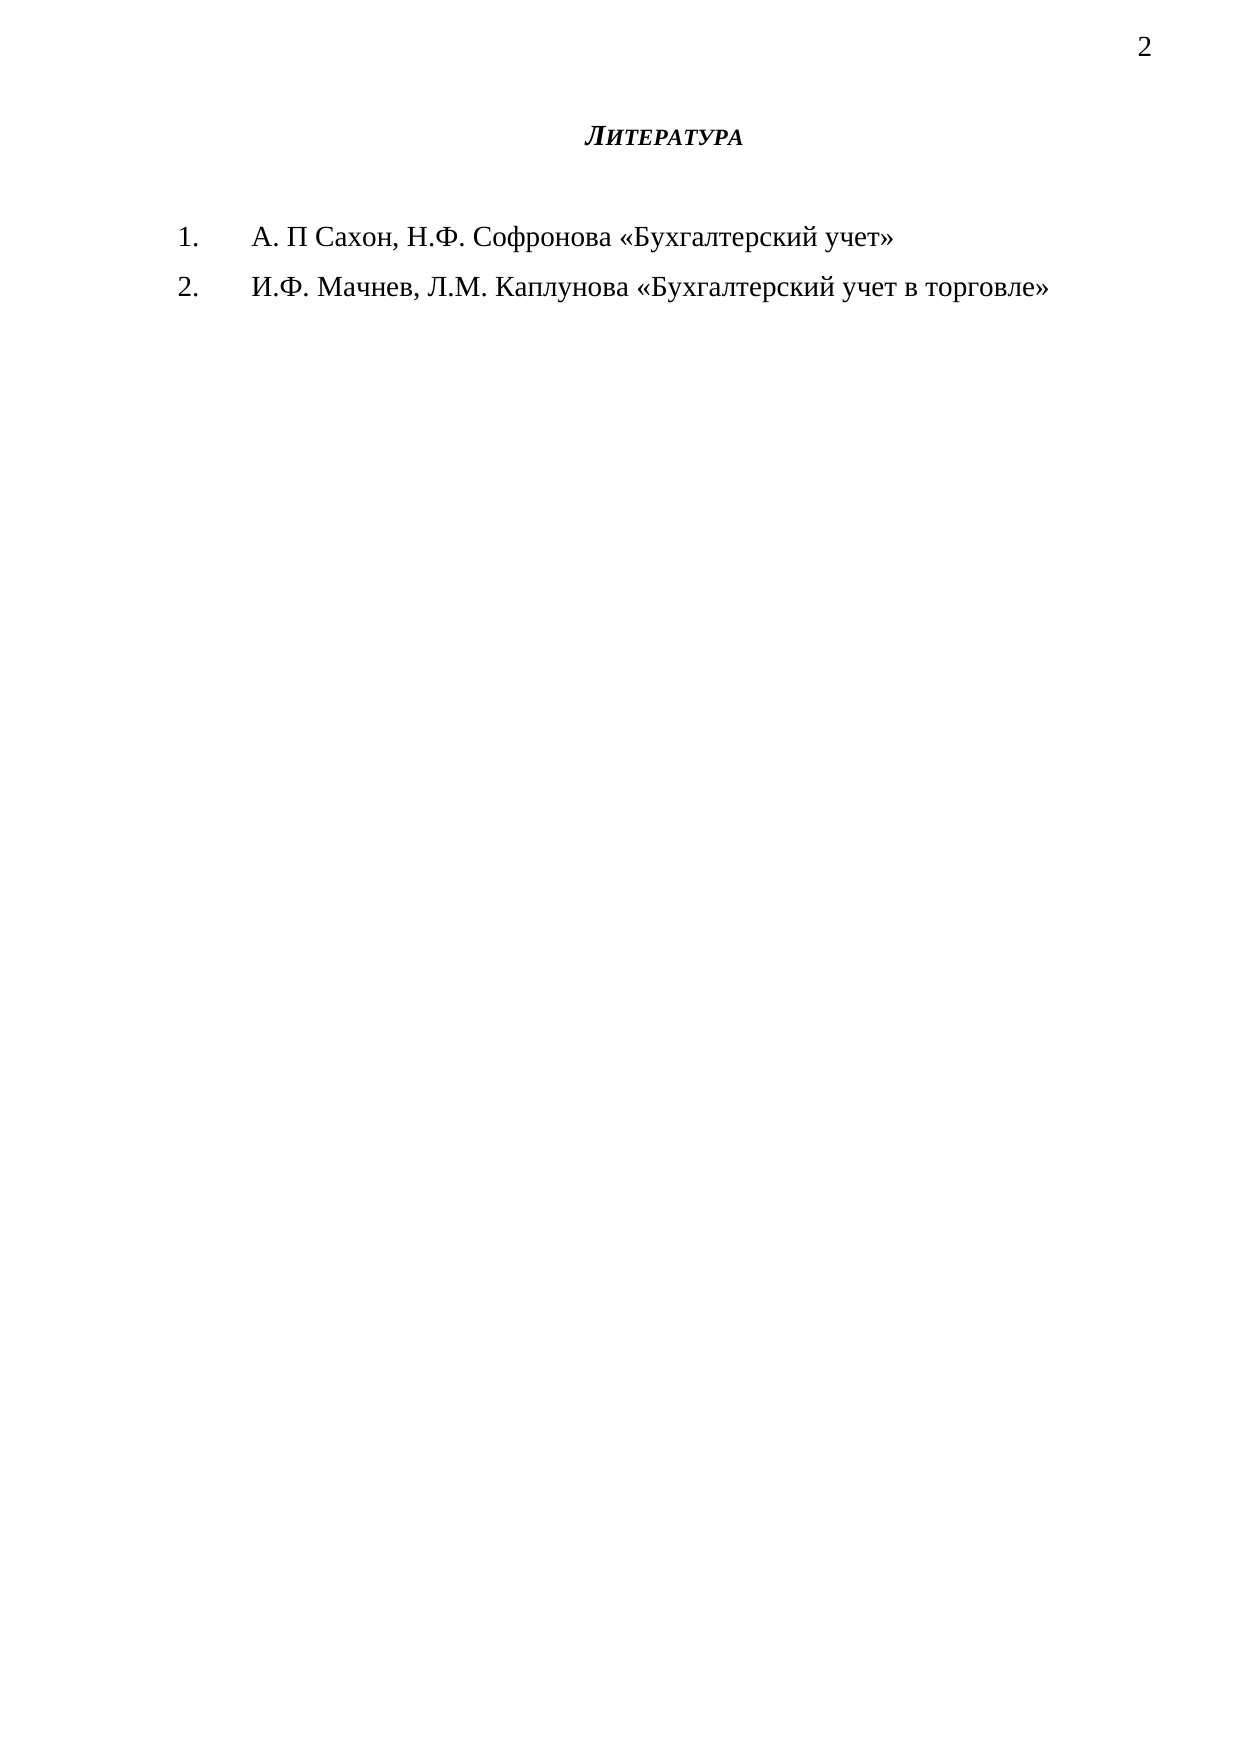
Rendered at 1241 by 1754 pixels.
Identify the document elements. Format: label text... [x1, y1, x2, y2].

text А. П Сахон, Н.Ф. Софронова «Бухгалтерский учет» [177, 219, 1152, 252]
subtitle Литература [177, 118, 1152, 152]
text И.Ф. Мачнев, Л.М. Каплунова «Бухгалтерский учет в торговле» [177, 269, 1152, 303]
